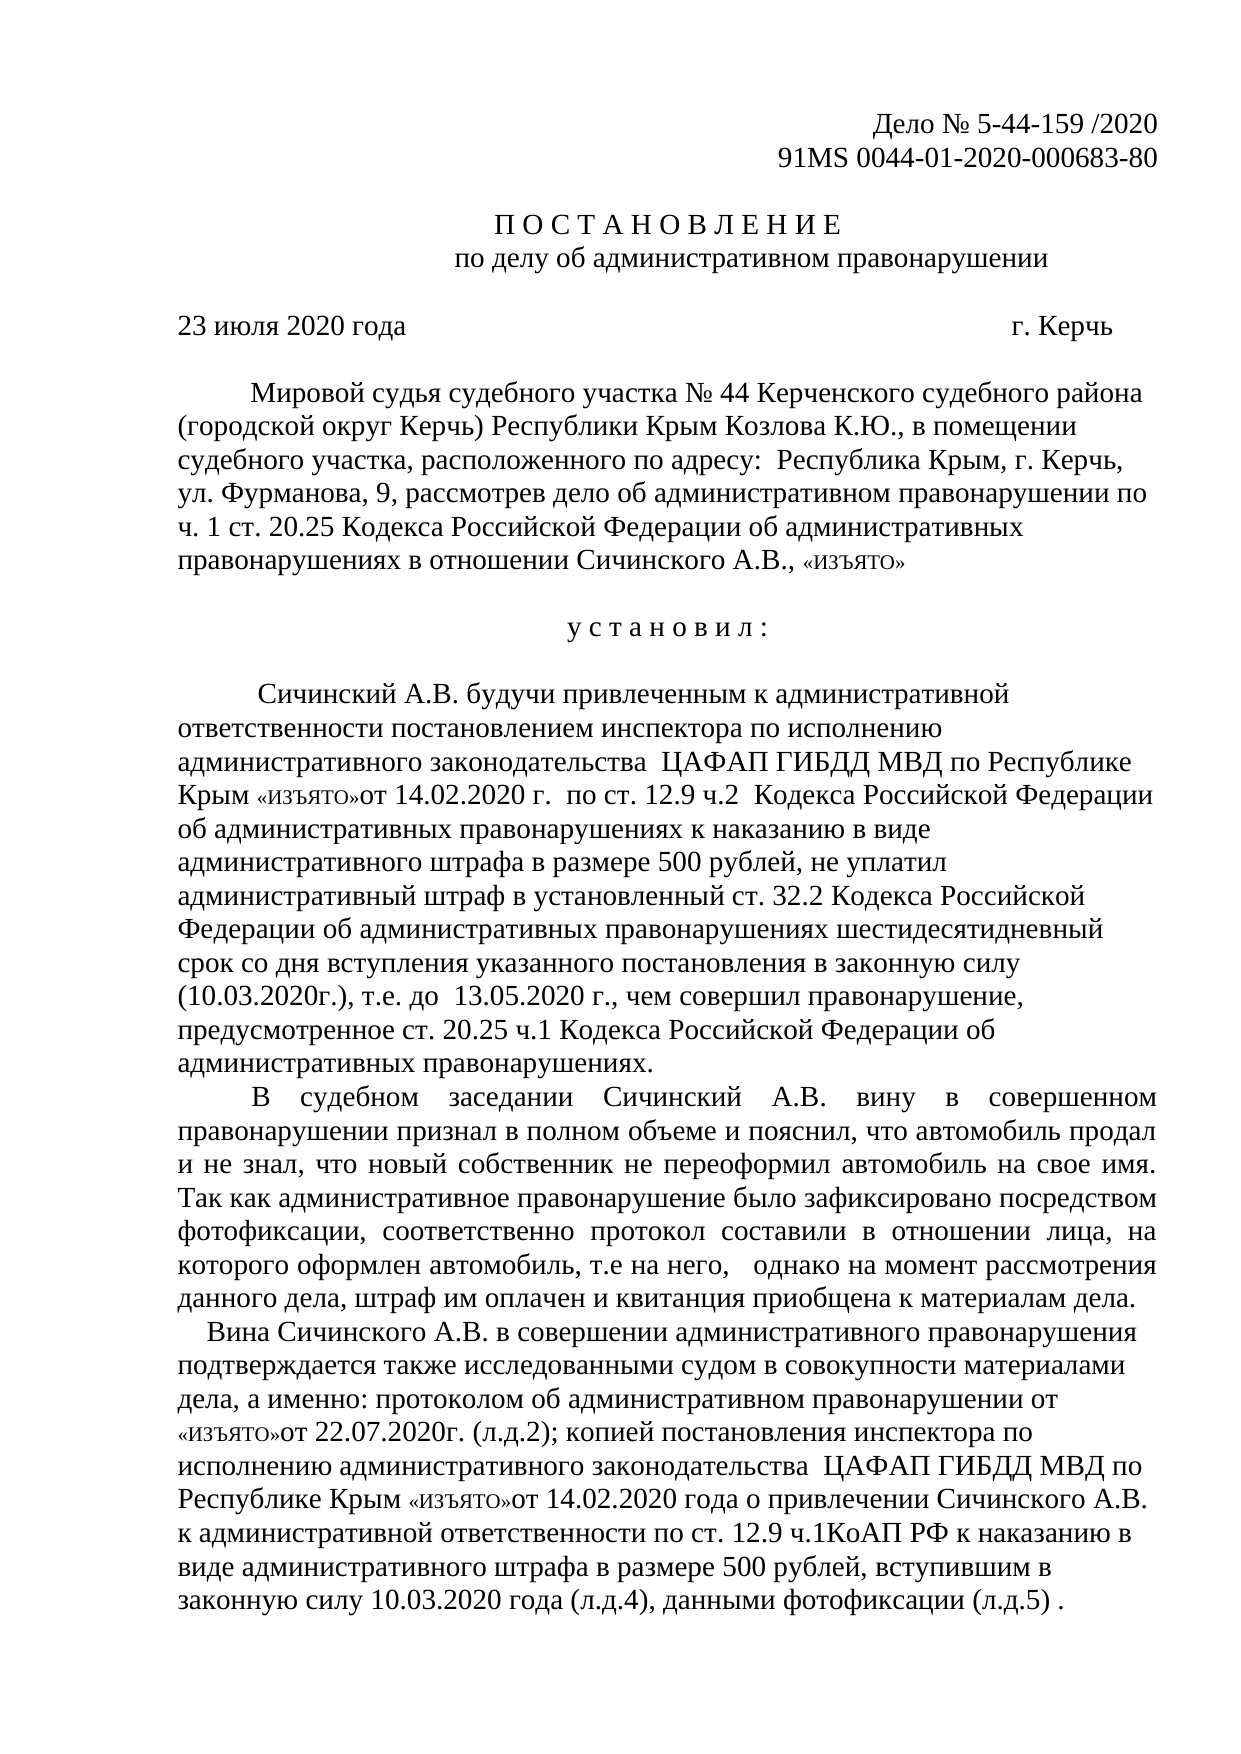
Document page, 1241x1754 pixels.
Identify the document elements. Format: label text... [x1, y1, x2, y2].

text П О С Т А Н О В Л Е Н И Е [177, 207, 1157, 241]
text по делу об административном правонарушении [177, 241, 1157, 274]
text у с т а н о в и л : [177, 609, 1157, 643]
text В судебном заседании Сичинский А.В. вину в совершенном правонарушении признал в полном объеме и пояснил, что автомобиль продал и не знал, что новый собственник не переоформил автомобиль на свое имя. Так как административное правонарушение было зафиксировано посредством фотофиксации, соответственно протокол составили в отношении лица, на которого оформлен автомобиль, т.е на него, однако на момент рассмотрения данного дела, штраф им оплачен и квитанция приобщена к материалам дела. [177, 1079, 1157, 1314]
text Мировой судья судебного участка № 44 Керченского судебного района (городской округ Керчь) Республики Крым Козлова К.Ю., в помещении судебного участка, расположенного по адресу: Республика Крым, г. Керчь, ул. Фурманова, 9, рассмотрев дело об административном правонарушении по ч. 1 ст. 20.25 Кодекса Российской Федерации об административных правонарушениях в отношении Сичинского А.В., «ИЗЪЯТО» [177, 375, 1157, 576]
text 91MS 0044-01-2020-000683-80 [177, 140, 1157, 173]
text 23 июля 2020 года г. Керчь [177, 308, 1157, 341]
text Вина Сичинского А.В. в совершении административного правонарушения подтверждается также исследованными судом в совокупности материалами дела, а именно: протоколом об административном правонарушении от «ИЗЪЯТО»от 22.07.2020г. (л.д.2); копией постановления инспектора по исполнению административного законодательства ЦАФАП ГИБДД МВД по Республике Крым «ИЗЪЯТО»от 14.02.2020 года о привлечении Сичинского А.В. к административной ответственности по ст. 12.9 ч.1КоАП РФ к наказанию в виде административного штрафа в размере 500 рублей, вступившим в законную силу 10.03.2020 года (л.д.4), данными фотофиксации (л.д.5) . [177, 1314, 1157, 1616]
text Дело № 5-44-159 /2020 [177, 106, 1157, 140]
text Сичинский А.В. будучи привлеченным к административной ответственности постановлением инспектора по исполнению административного законодательства ЦАФАП ГИБДД МВД по Республике Крым «ИЗЪЯТО»от 14.02.2020 г. по ст. 12.9 ч.2 Кодекса Российской Федерации об административных правонарушениях к наказанию в виде административного штрафа в размере 500 рублей, не уплатил административный штраф в установленный ст. 32.2 Кодекса Российской Федерации об административных правонарушениях шестидесятидневный срок со дня вступления указанного постановления в законную силу (10.03.2020г.), т.е. до 13.05.2020 г., чем совершил правонарушение, предусмотренное ст. 20.25 ч.1 Кодекса Российской Федерации об административных правонарушениях. [177, 677, 1157, 1079]
